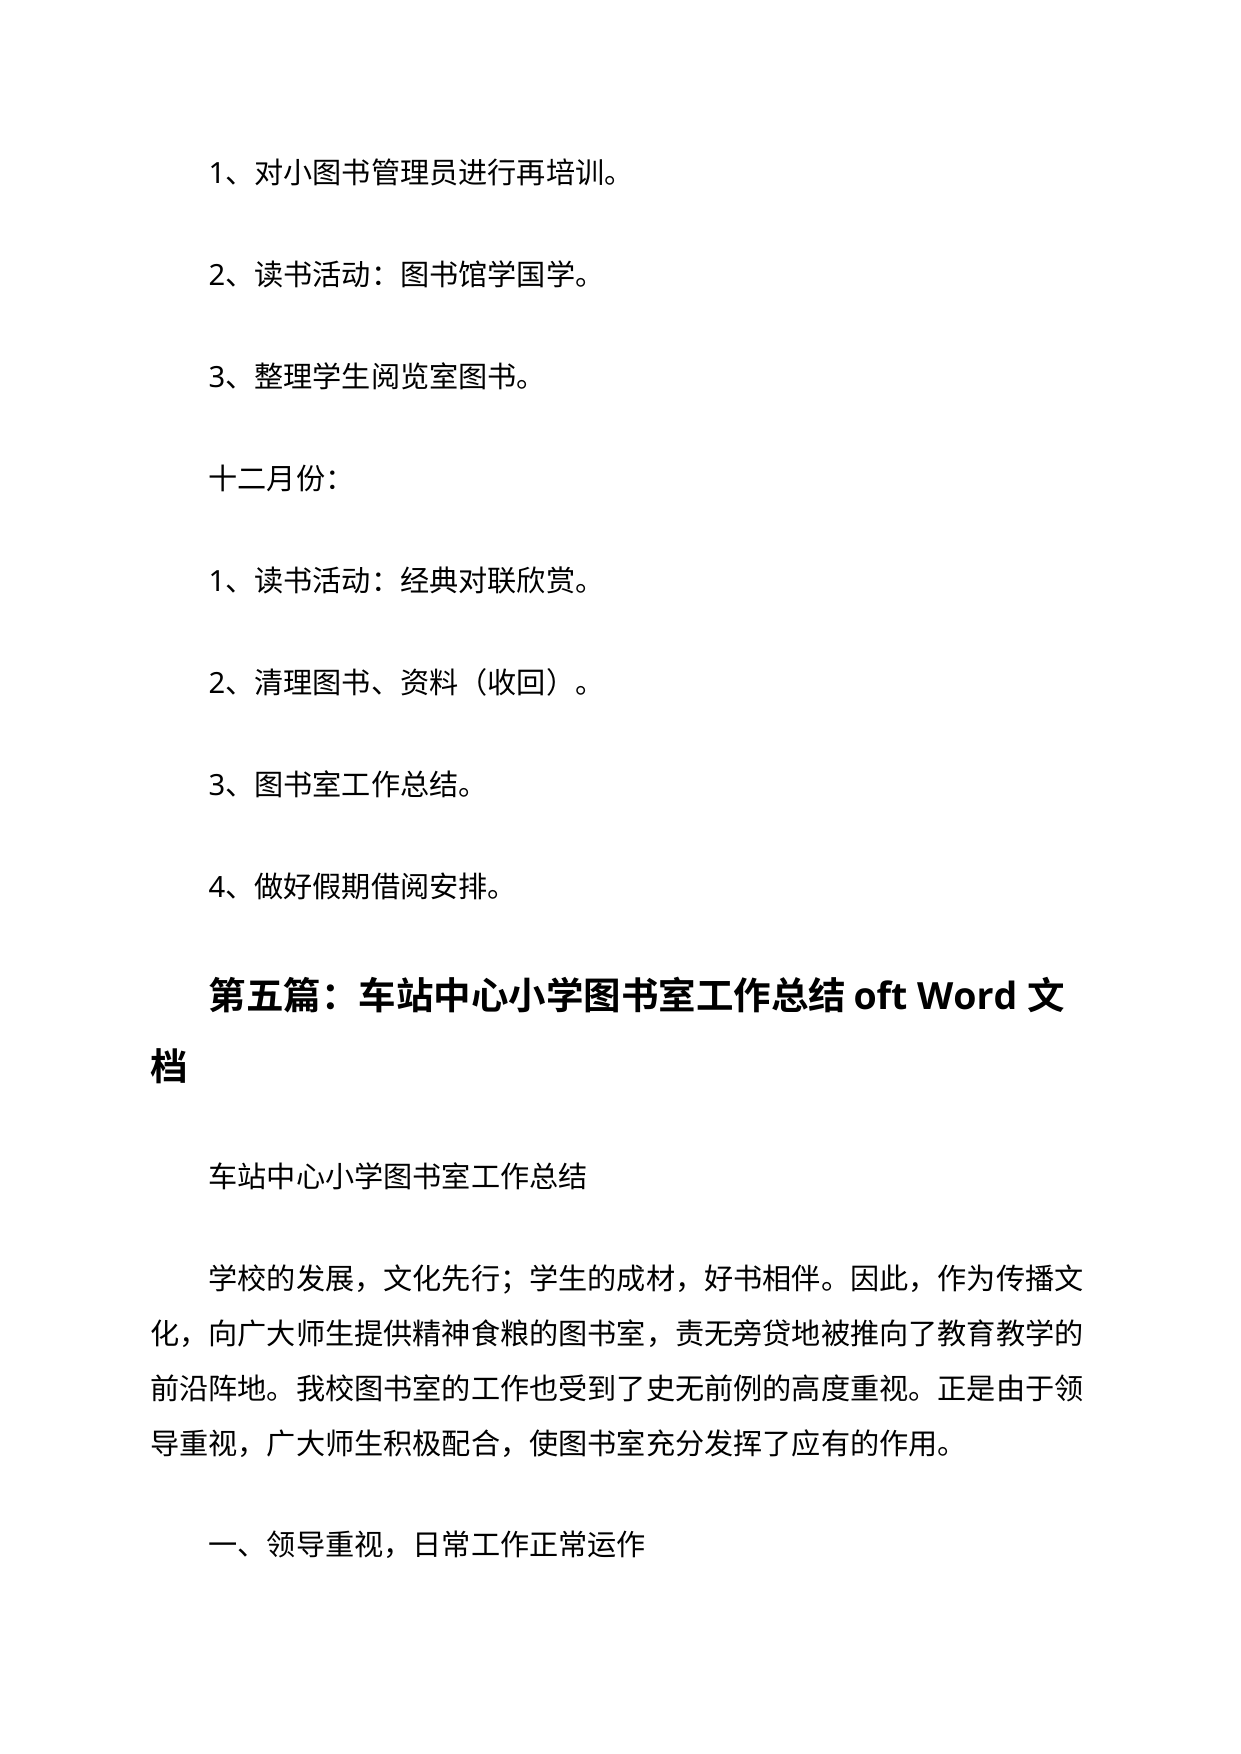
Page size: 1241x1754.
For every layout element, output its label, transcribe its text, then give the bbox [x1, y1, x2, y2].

text 十二月份： [150, 456, 1090, 498]
text 3、整理学生阅览室图书。 [150, 354, 1090, 396]
text 2、读书活动：图书馆学国学。 [150, 252, 1090, 294]
text 4、做好假期借阅安排。 [150, 864, 1090, 906]
text 一、领导重视，日常工作正常运作 [150, 1522, 1090, 1564]
text 第五篇：车站中心小学图书室工作总结oft Word 文档 [150, 966, 1090, 1091]
text 车站中心小学图书室工作总结 [150, 1154, 1090, 1196]
text 2、清理图书、资料（收回）。 [150, 660, 1090, 702]
text 3、图书室工作总结。 [150, 762, 1090, 804]
text 1、对小图书管理员进行再培训。 [150, 150, 1090, 192]
text 1、读书活动：经典对联欣赏。 [150, 558, 1090, 600]
text 学校的发展，文化先行；学生的成材，好书相伴。因此，作为传播文化，向广大师生提供精神食粮的图书室，责无旁贷地被推向了教育教学的前沿阵地。我校图书室的工作也受到了史无前例的高度重视。正是由于领导重视，广大师生积极配合，使图书室充分发挥了应有的作用。 [150, 1256, 1090, 1462]
